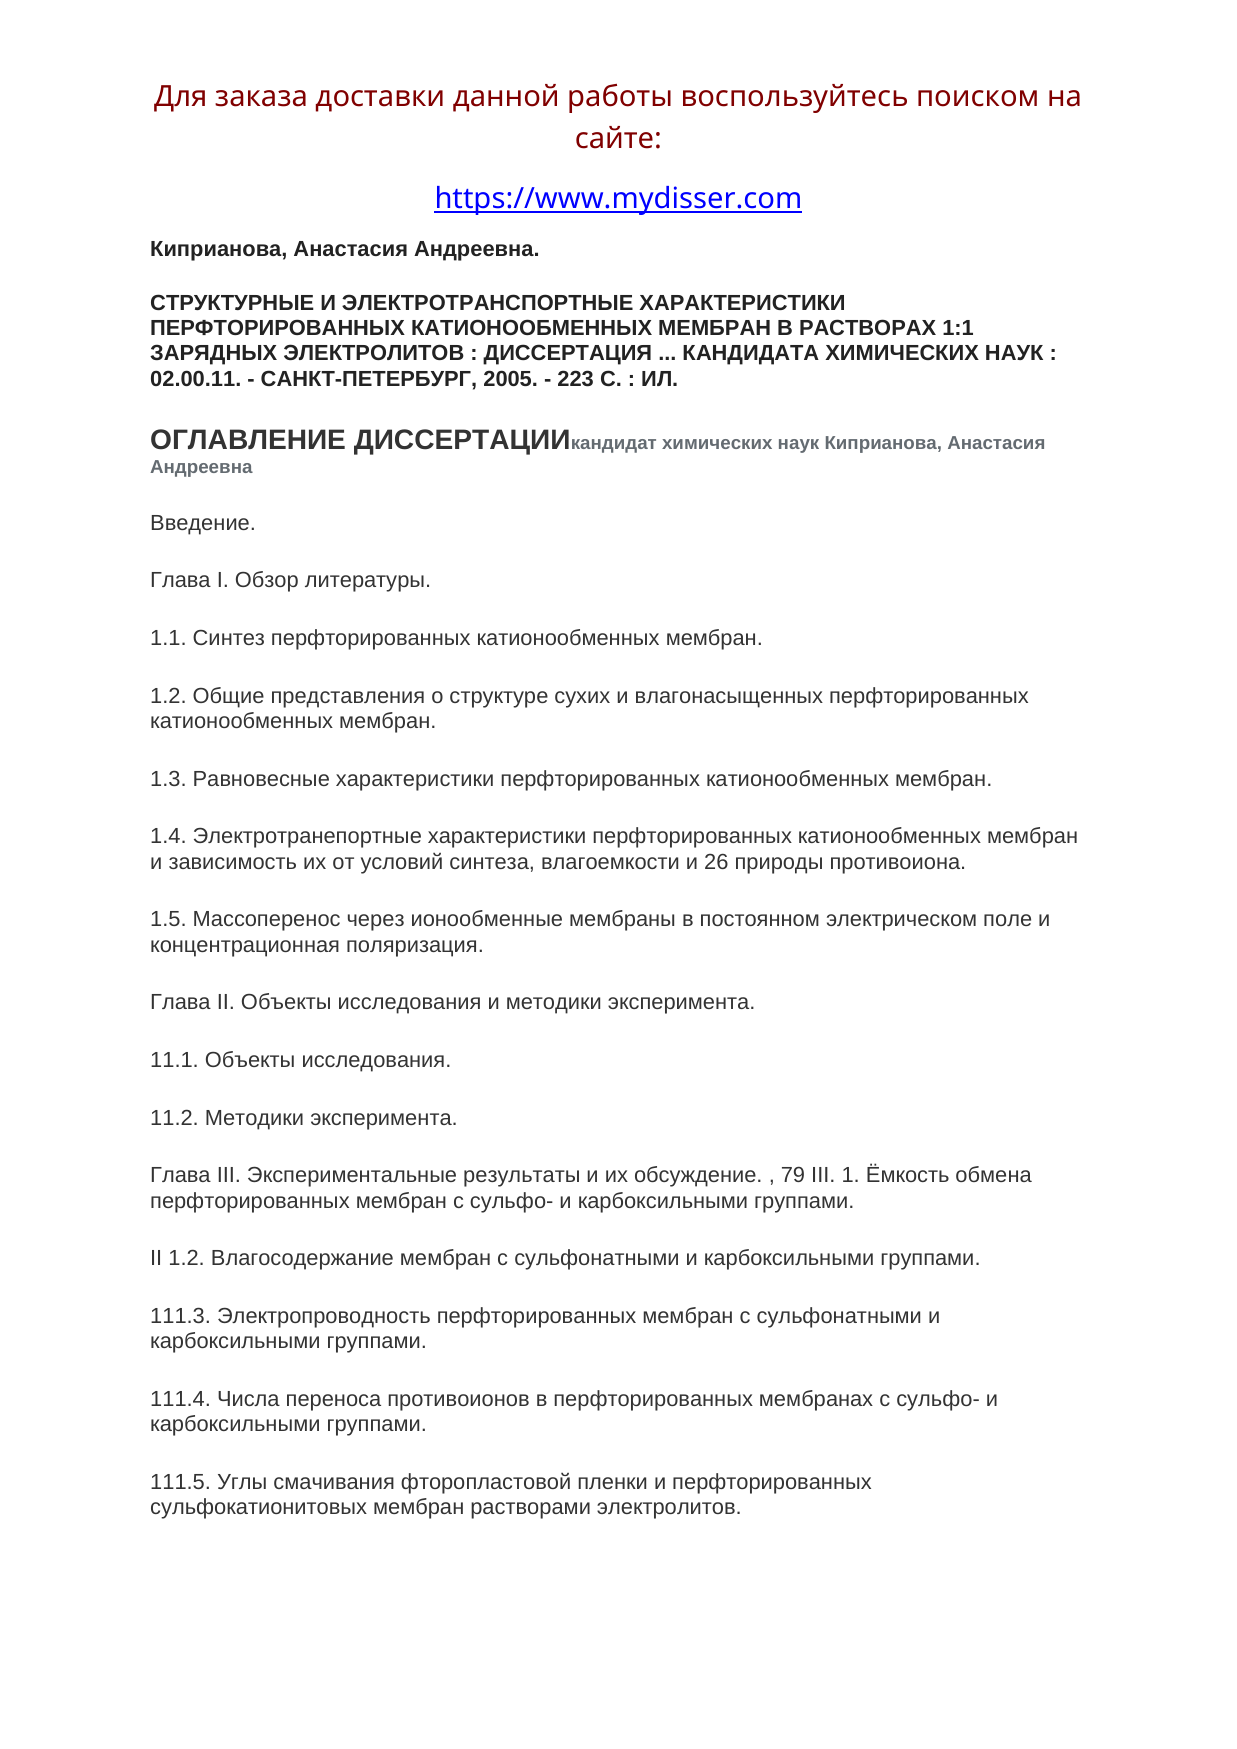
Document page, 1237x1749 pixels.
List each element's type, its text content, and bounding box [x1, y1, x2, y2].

text 1.4. Электротранепортные характеристики перфторированных катионообменных мембран и зависимость их от условий синтеза, влагоемкости и 26 природы противоиона. [150, 823, 1086, 874]
text 11.1. Объекты исследования. [150, 1047, 1086, 1072]
text 1.2. Общие представления о структуре сухих и влагонасыщенных перфторированных катионообменных мембран. [150, 683, 1086, 733]
text Киприанова, Анастасия Андреевна. [150, 236, 1086, 261]
text Глава III. Экспериментальные результаты и их обсуждение. , 79 III. 1. Ёмкость обмена перфторированных мембран с сульфо- и карбоксильными группами. [150, 1162, 1086, 1213]
text Введение. [150, 510, 1086, 535]
text II 1.2. Влагосодержание мембран с сульфонатными и карбоксильными группами. [150, 1245, 1086, 1271]
text 11.2. Методики эксперимента. [150, 1105, 1086, 1130]
text 1.1. Синтез перфторированных катионообменных мембран. [150, 625, 1086, 650]
text 111.3. Электропроводность перфторированных мембран с сульфонатными и карбоксильными группами. [150, 1303, 1086, 1353]
text 111.4. Числа переноса противоионов в перфторированных мембранах с сульфо- и карбоксильными группами. [150, 1386, 1086, 1436]
text 111.5. Углы смачивания фторопластовой пленки и перфторированных сульфокатионитовых мембран растворами электролитов. [150, 1469, 1086, 1519]
text 1.5. Массоперенос через ионообменные мембраны в постоянном электрическом поле и концентрационная поляризация. [150, 906, 1086, 957]
subtitle Оглавление диссертациикандидат химических наук Киприанова, Анастасия Андреевна [150, 423, 1086, 477]
text 1.3. Равновесные характеристики перфторированных катионообменных мембран. [150, 766, 1086, 791]
subtitle Структурные и электротранспортные характеристики перфторированных катионообменных мембран в растворах 1:1 зарядных электролитов : диссертация ... кандидата химических наук : 02.00.11. - Санкт-Петербург, 2005. - 223 с. : ил. [150, 290, 1086, 391]
text Глава I. Обзор литературы. [150, 567, 1086, 593]
text Глава II. Объекты исследования и методики эксперимента. [150, 989, 1086, 1014]
